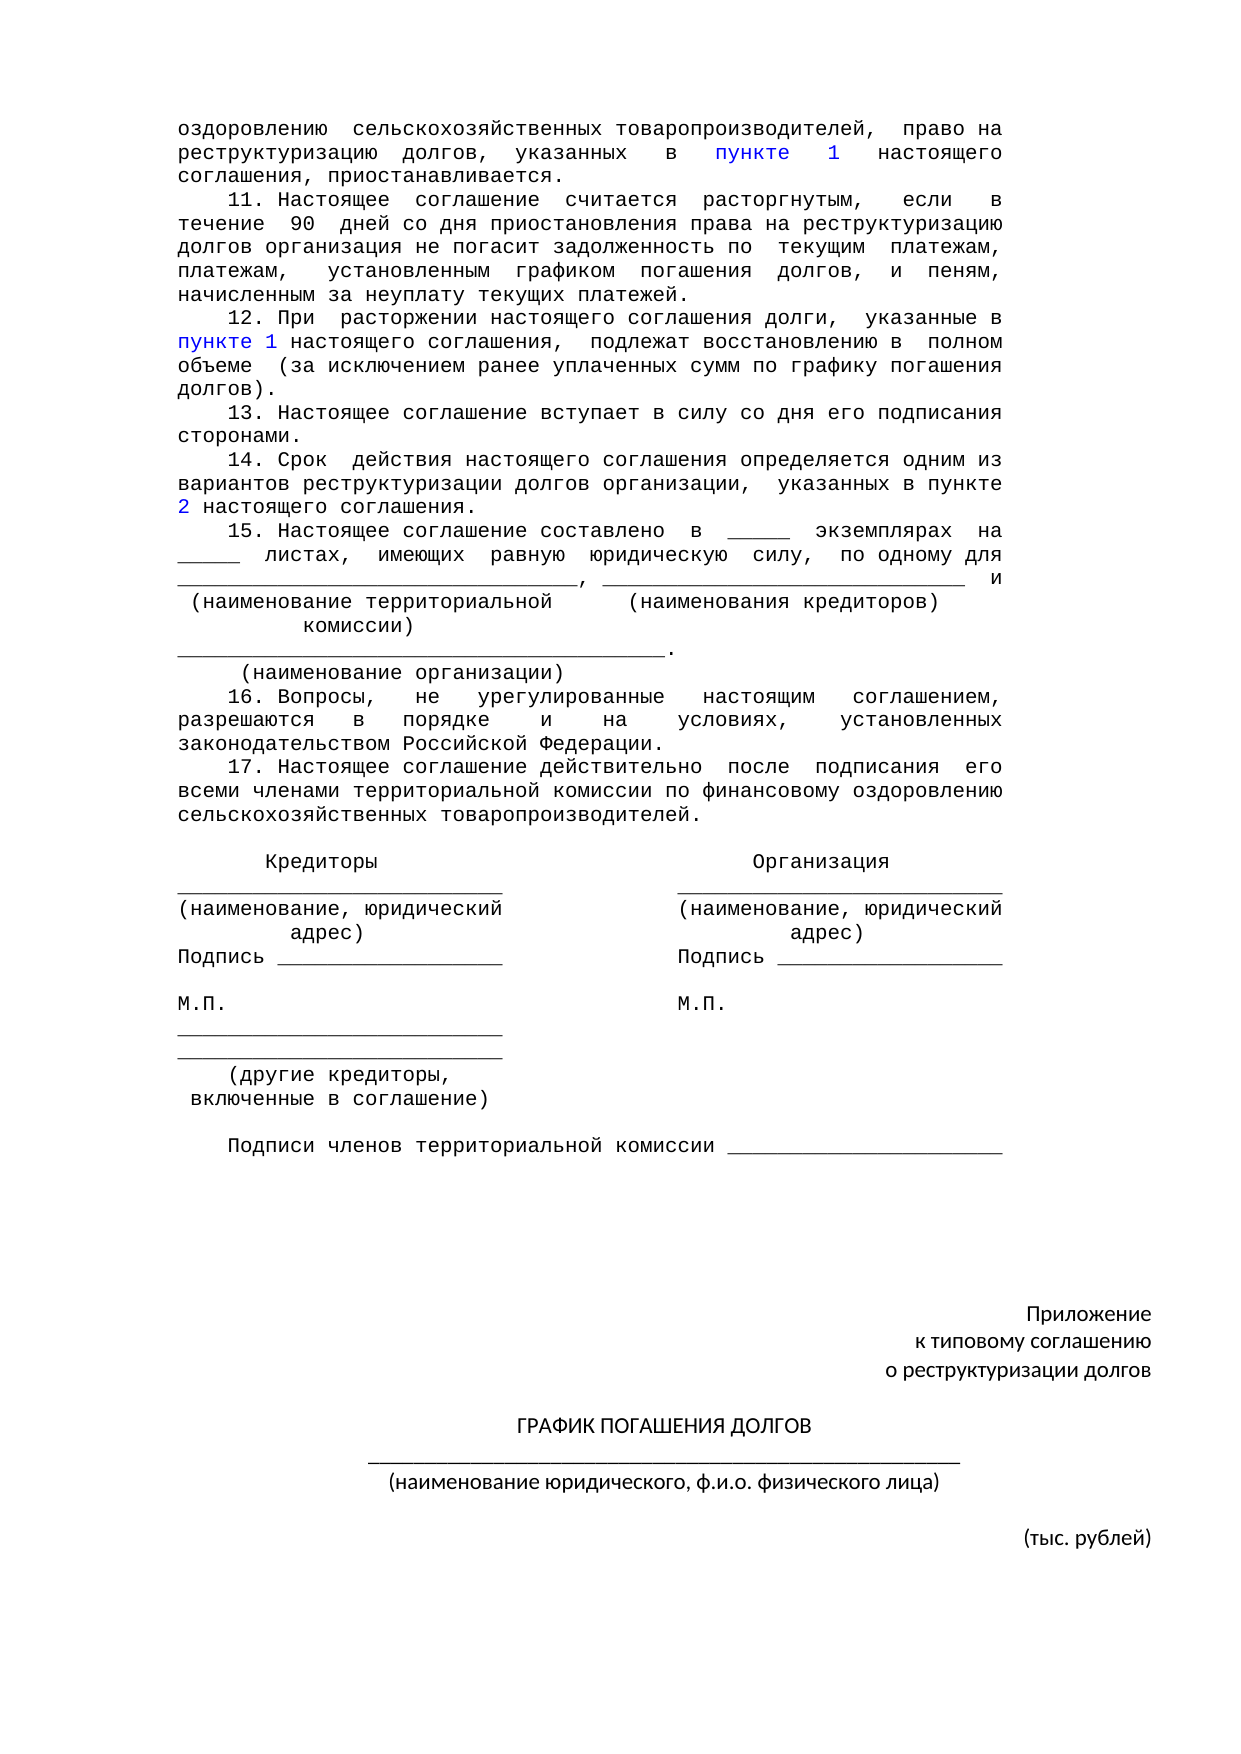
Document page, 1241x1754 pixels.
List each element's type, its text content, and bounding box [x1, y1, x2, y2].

text 15. Настоящее соглашение составлено в _____ экземплярах на [177, 520, 1152, 544]
text ГРАФИК ПОГАШЕНИЯ ДОЛГОВ [177, 1411, 1152, 1439]
text соглашения, приостанавливается. [177, 165, 1152, 189]
text (тыс. рублей) [177, 1523, 1152, 1551]
text ____________________________________________________ [177, 1439, 1152, 1467]
text сельскохозяйственных товаропроизводителей. [177, 804, 1152, 827]
text комиссии) [177, 615, 1152, 638]
text объеме (за исключением ранее уплаченных сумм по графику погашения [177, 354, 1152, 378]
text 14. Срок действия настоящего соглашения определяется одним из [177, 449, 1152, 473]
text _______________________________________. [177, 638, 1152, 662]
text Подписи членов территориальной комиссии ______________________ [177, 1135, 1152, 1158]
text 17. Настоящее соглашение действительно после подписания его [177, 757, 1152, 780]
text реструктуризацию долгов, указанных в пункте 1 настоящего [177, 142, 1152, 165]
text разрешаются в порядке и на условиях, установленных [177, 709, 1152, 733]
text (другие кредиторы, [177, 1064, 1152, 1088]
text 12. При расторжении настоящего соглашения долги, указанные в [177, 307, 1152, 331]
text пункте 1 настоящего соглашения, подлежат восстановлению в полном [177, 331, 1152, 354]
text 2 настоящего соглашения. [177, 496, 1152, 520]
text 16. Вопросы, не урегулированные настоящим соглашением, [177, 686, 1152, 709]
text _____ листах, имеющих равную юридическую силу, по одному для [177, 544, 1152, 567]
text (наименование территориальной (наименования кредиторов) [177, 591, 1152, 615]
text 11. Настоящее соглашение считается расторгнутым, если в [177, 189, 1152, 213]
text вариантов реструктуризации долгов организации, указанных в пункте [177, 473, 1152, 496]
text долгов организация не погасит задолженность по текущим платежам, [177, 236, 1152, 260]
text всеми членами территориальной комиссии по финансовому оздоровлению [177, 780, 1152, 804]
text (наименование организации) [177, 662, 1152, 686]
text течение 90 дней со дня приостановления права на реструктуризацию [177, 213, 1152, 236]
text оздоровлению сельскохозяйственных товаропроизводителей, право на [177, 118, 1152, 142]
text __________________________ [177, 1017, 1152, 1040]
text __________________________ __________________________ [177, 875, 1152, 898]
text включенные в соглашение) [177, 1088, 1152, 1111]
text Кредиторы Организация [177, 851, 1152, 875]
text Подпись __________________ Подпись __________________ [177, 946, 1152, 969]
text М.П. М.П. [177, 993, 1152, 1017]
text законодательством Российской Федерации. [177, 733, 1152, 757]
text начисленным за неуплату текущих платежей. [177, 284, 1152, 307]
text Приложение [177, 1299, 1152, 1327]
text платежам, установленным графиком погашения долгов, и пеням, [177, 260, 1152, 284]
text адрес) адрес) [177, 922, 1152, 946]
text (наименование, юридический (наименование, юридический [177, 898, 1152, 922]
text о реструктуризации долгов [177, 1355, 1152, 1383]
text (наименование юридического, ф.и.о. физического лица) [177, 1467, 1152, 1495]
text долгов). [177, 378, 1152, 402]
text __________________________ [177, 1040, 1152, 1064]
text ________________________________, _____________________________ и [177, 567, 1152, 591]
text к типовому соглашению [177, 1327, 1152, 1355]
text сторонами. [177, 426, 1152, 449]
text 13. Настоящее соглашение вступает в силу со дня его подписания [177, 402, 1152, 426]
